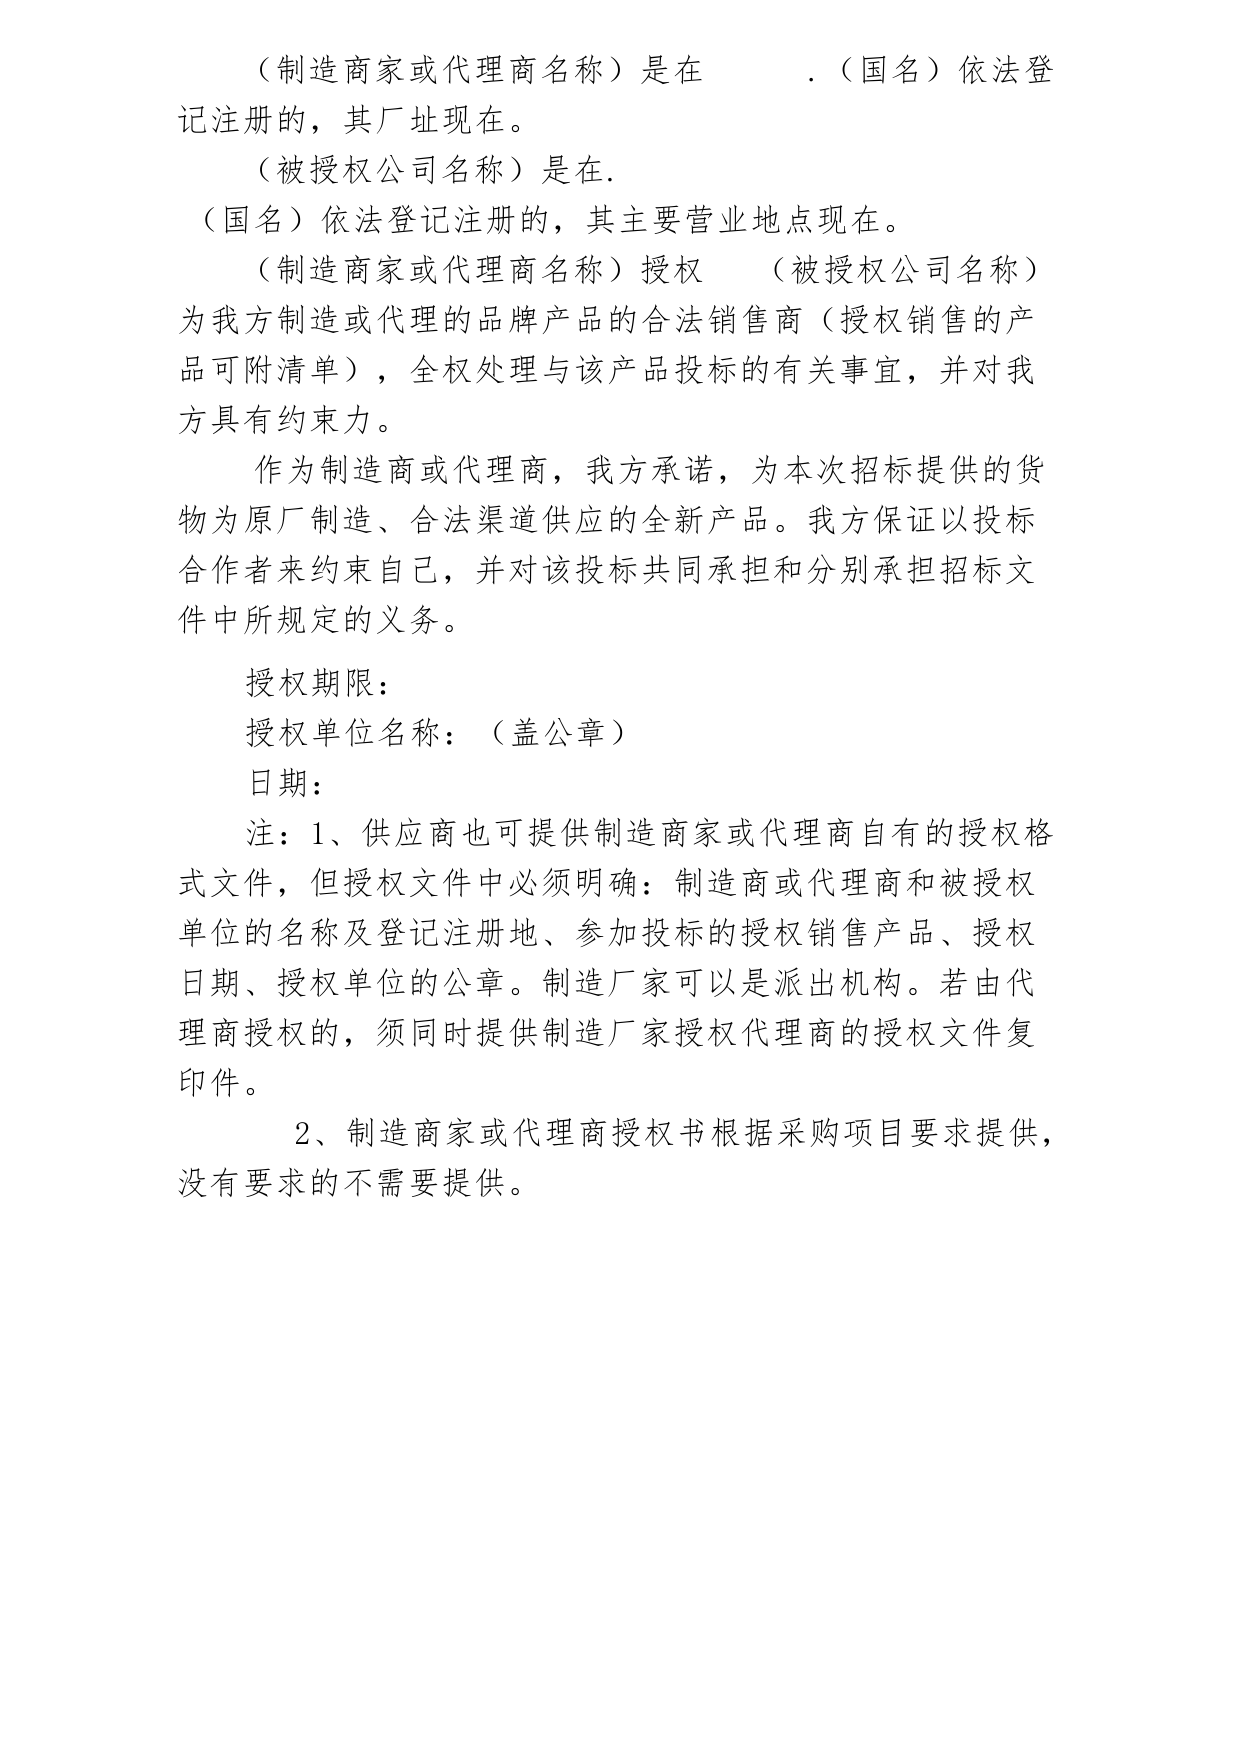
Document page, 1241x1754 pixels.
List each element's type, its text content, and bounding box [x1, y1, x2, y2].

text 授权单位名称：（盖公章） [176, 704, 1064, 754]
text 注：1、供应商也可提供制造商家或代理商自有的授权格式文件，但授权文件中必须明确：制造商或代理商和被授权单位的名称及登记注册地、参加投标的授权销售产品、授权日期、授权单位的公章。制造厂家可以是派出机构。若由代理商授权的，须同时提供制造厂家授权代理商的授权文件复印件。 [176, 804, 1064, 1104]
text 授权期限： [176, 654, 1064, 704]
text 2、制造商家或代理商授权书根据采购项目要求提供，没有要求的不需要提供。 [176, 1104, 1064, 1204]
text （被授权公司名称）是在. [176, 142, 1064, 192]
text 作为制造商或代理商，我方承诺，为本次招标提供的货物为原厂制造、合法渠道供应的全新产品。我方保证以投标合作者来约束自己，并对该投标共同承担和分别承担招标文件中所规定的义务。 [176, 442, 1064, 642]
text （制造商家或代理商名称）授权 （被授权公司名称）为我方制造或代理的品牌产品的合法销售商（授权销售的产品可附清单），全权处理与该产品投标的有关事宜，并对我方具有约束力。 [176, 242, 1064, 442]
text （制造商家或代理商名称）是在 .（国名）依法登记注册的，其厂址现在。 [176, 42, 1064, 142]
text （国名）依法登记注册的，其主要营业地点现在。 [176, 192, 1064, 242]
text 日期： [176, 754, 1064, 804]
